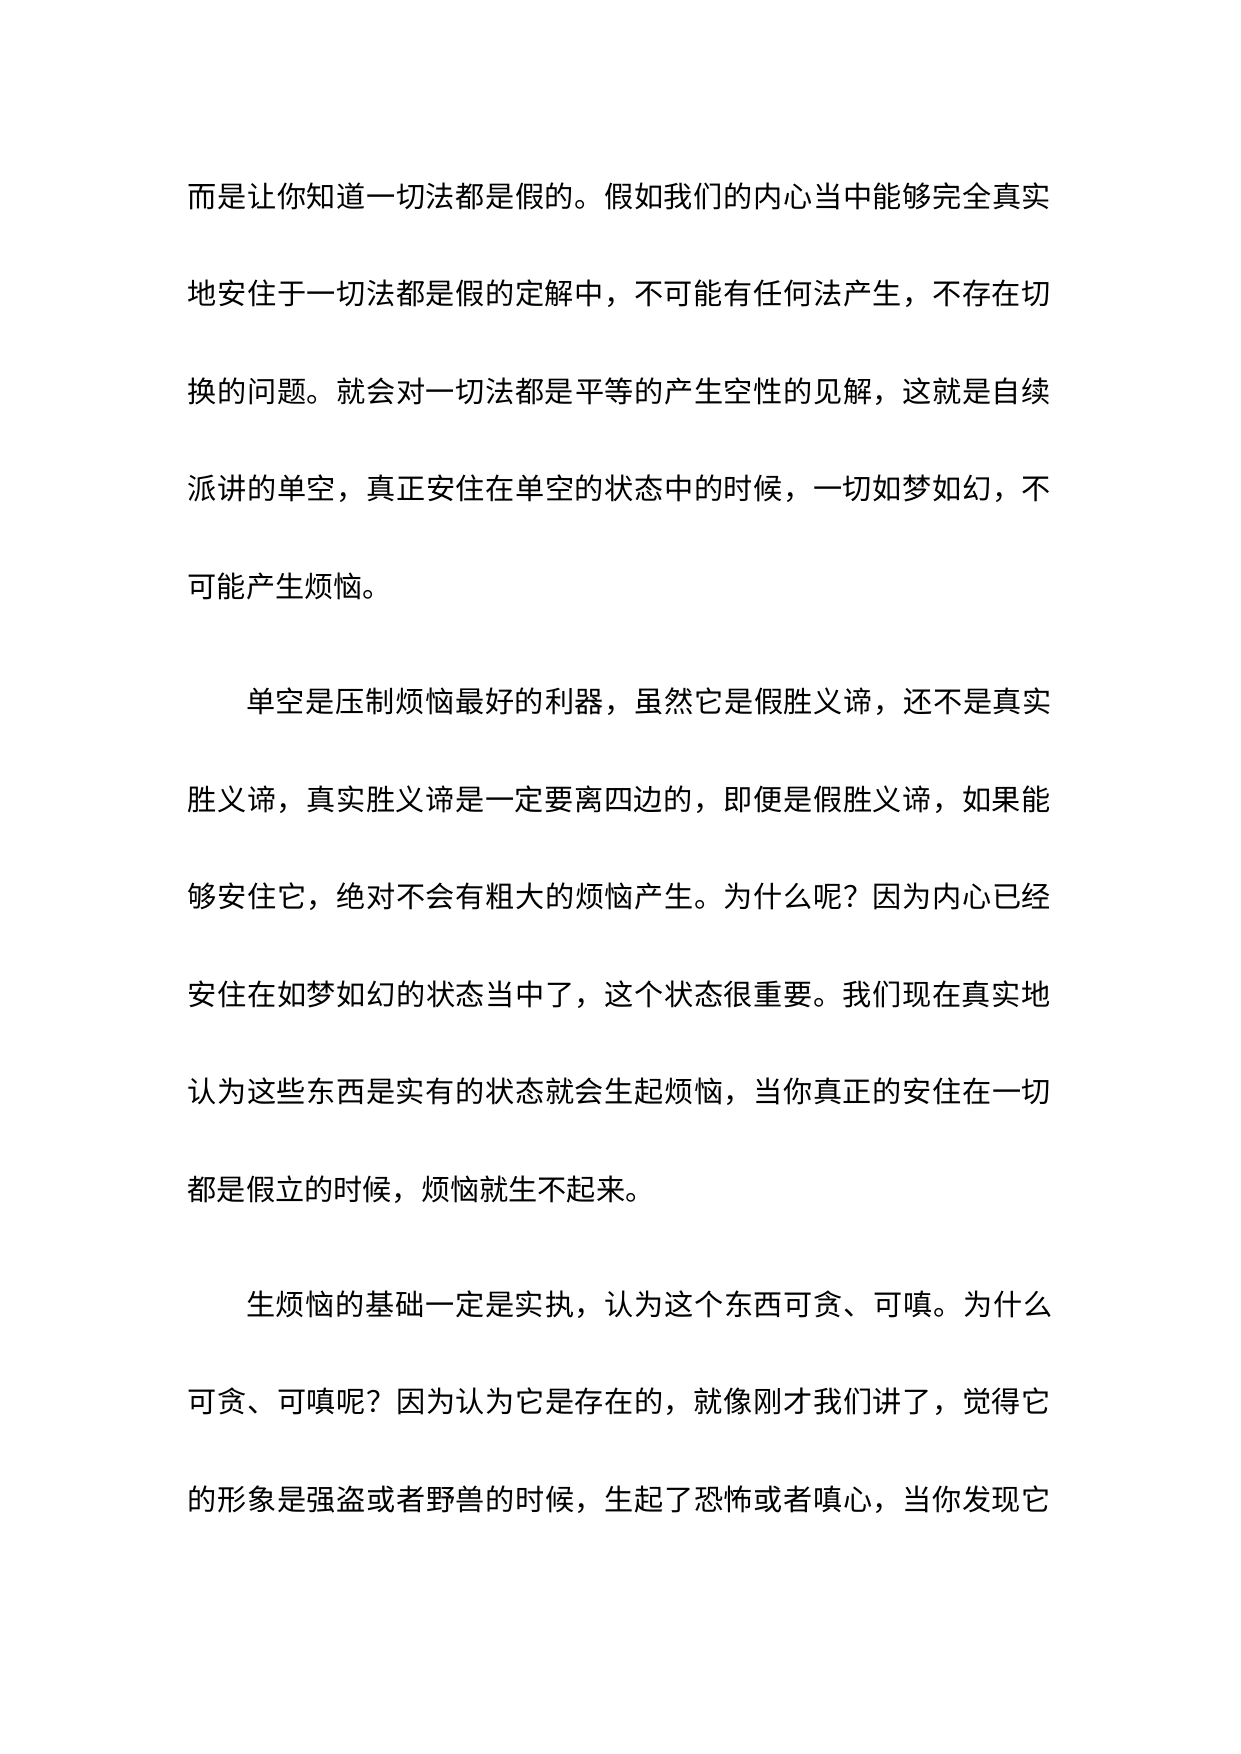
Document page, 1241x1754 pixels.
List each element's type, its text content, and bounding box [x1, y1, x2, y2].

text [187, 162, 1053, 617]
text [187, 1270, 1053, 1530]
text 单空是压制烦恼最好的利器，虽然它是假胜义谛，还不是真实胜义谛，真实胜义谛是一定要离四边的，即便是假胜义谛，如果能够安住它，绝对不会有粗大的烦恼产生。为什么呢？因为内心已经安住在如梦如幻的状态当中了，这个状态很重要。我们现在真实地认为这些东西是实有的状态就会生起烦恼，当你真正的安住在一切都是假立的时候，烦恼就生不起来。 [187, 667, 1053, 1220]
